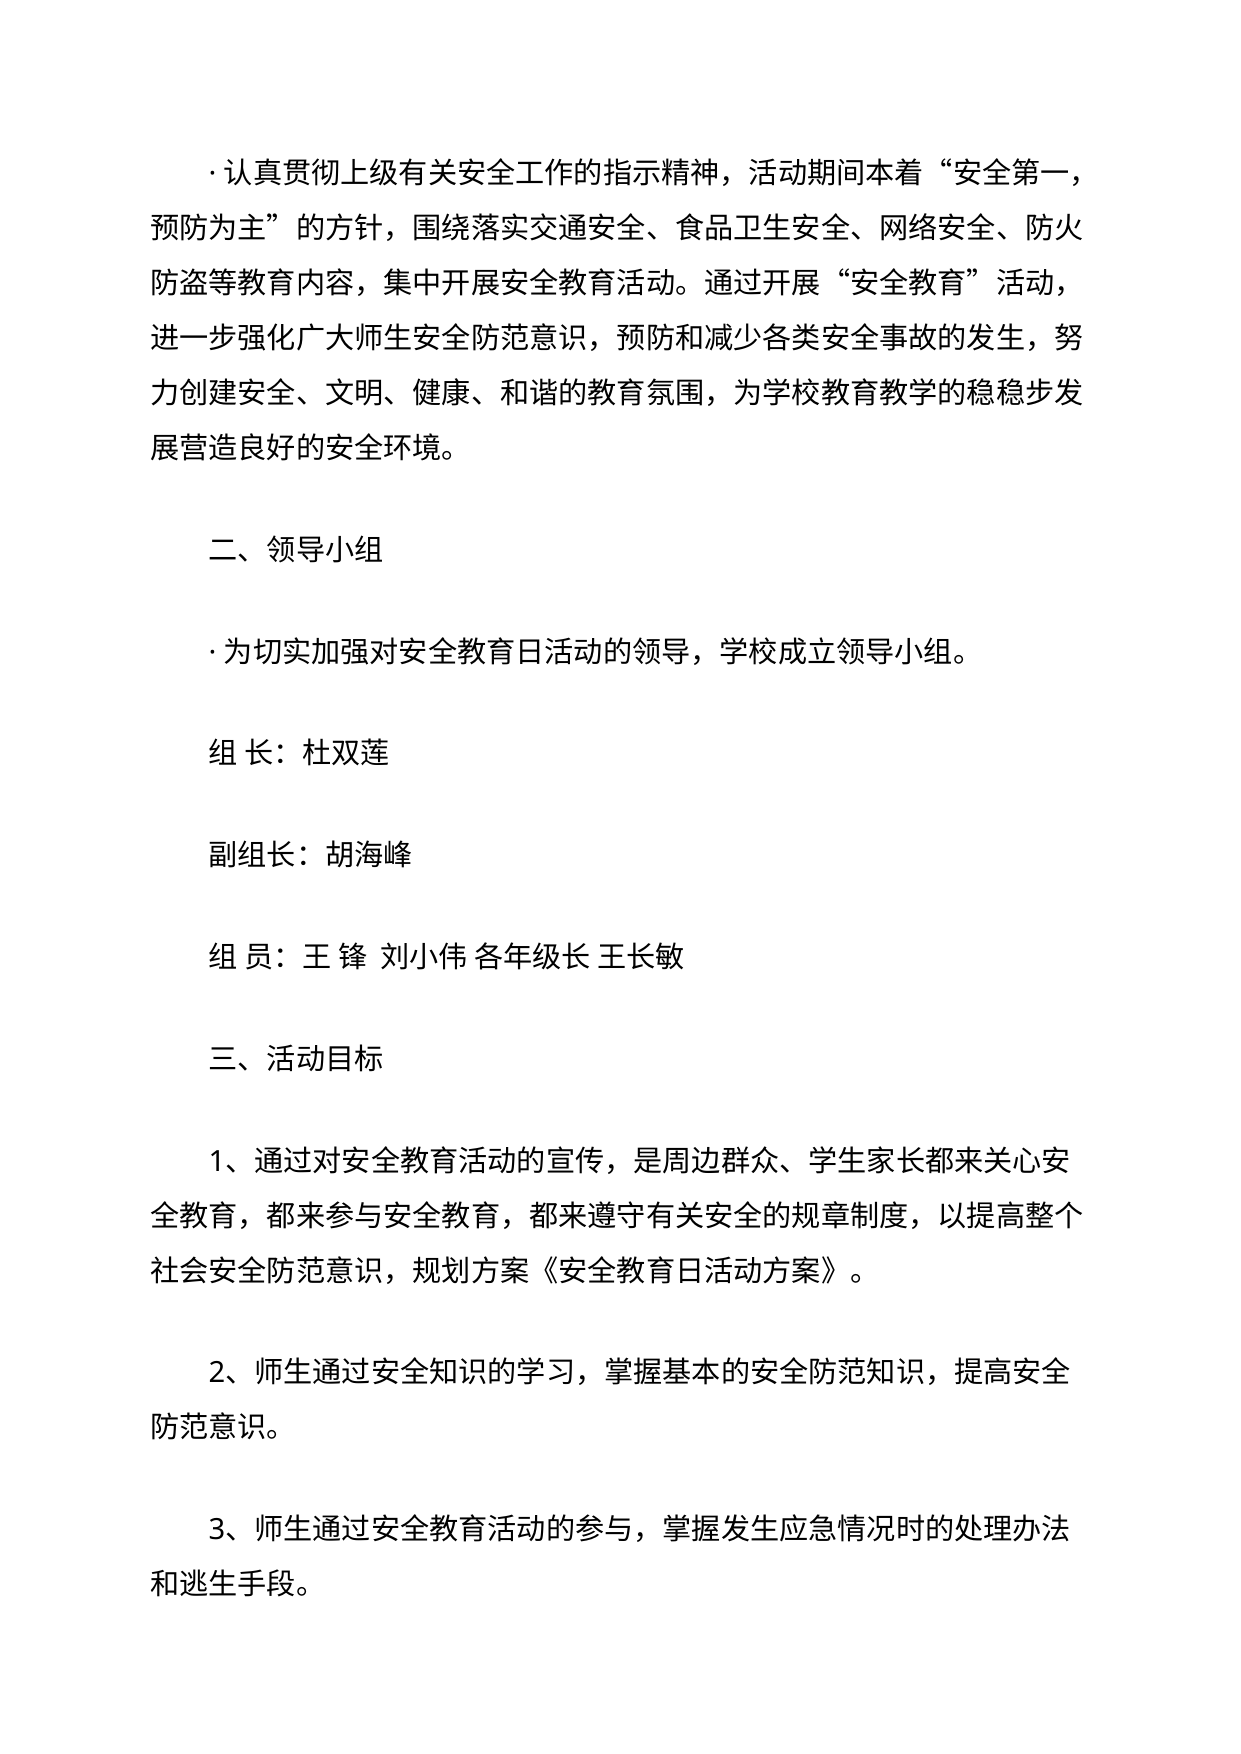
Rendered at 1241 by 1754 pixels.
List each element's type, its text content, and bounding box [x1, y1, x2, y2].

text · 为切实加强对安全教育日活动的领导，学校成立领导小组。 [150, 628, 1090, 671]
text 副组长：胡海峰 [150, 832, 1090, 874]
text 三、活动目标 [150, 1035, 1090, 1078]
text 3、师生通过安全教育活动的参与，掌握发生应急情况时的处理办法和逃生手段。 [150, 1506, 1090, 1603]
text · 认真贯彻上级有关安全工作的指示精神，活动期间本着“安全第一，预防为主”的方针，围绕落实交通安全、食品卫生安全、网络安全、防火防盗等教育内容，集中开展安全教育活动。通过开展“安全教育”活动，进一步强化广大师生安全防范意识，预防和减少各类安全事故的发生，努力创建安全、文明、健康、和谐的教育氛围，为学校教育教学的稳稳步发展营造良好的安全环境。 [150, 150, 1090, 467]
text 组 员：王 锋 刘小伟 各年级长 王长敏 [150, 934, 1090, 976]
text 组 长：杜双莲 [150, 730, 1090, 772]
text 1、通过对安全教育活动的宣传，是周边群众、学生家长都来关心安全教育，都来参与安全教育，都来遵守有关安全的规章制度，以提高整个社会安全防范意识，规划方案《安全教育日活动方案》。 [150, 1137, 1090, 1289]
text 2、师生通过安全知识的学习，掌握基本的安全防范知识，提高安全防范意识。 [150, 1349, 1090, 1446]
text 二、领导小组 [150, 526, 1090, 569]
